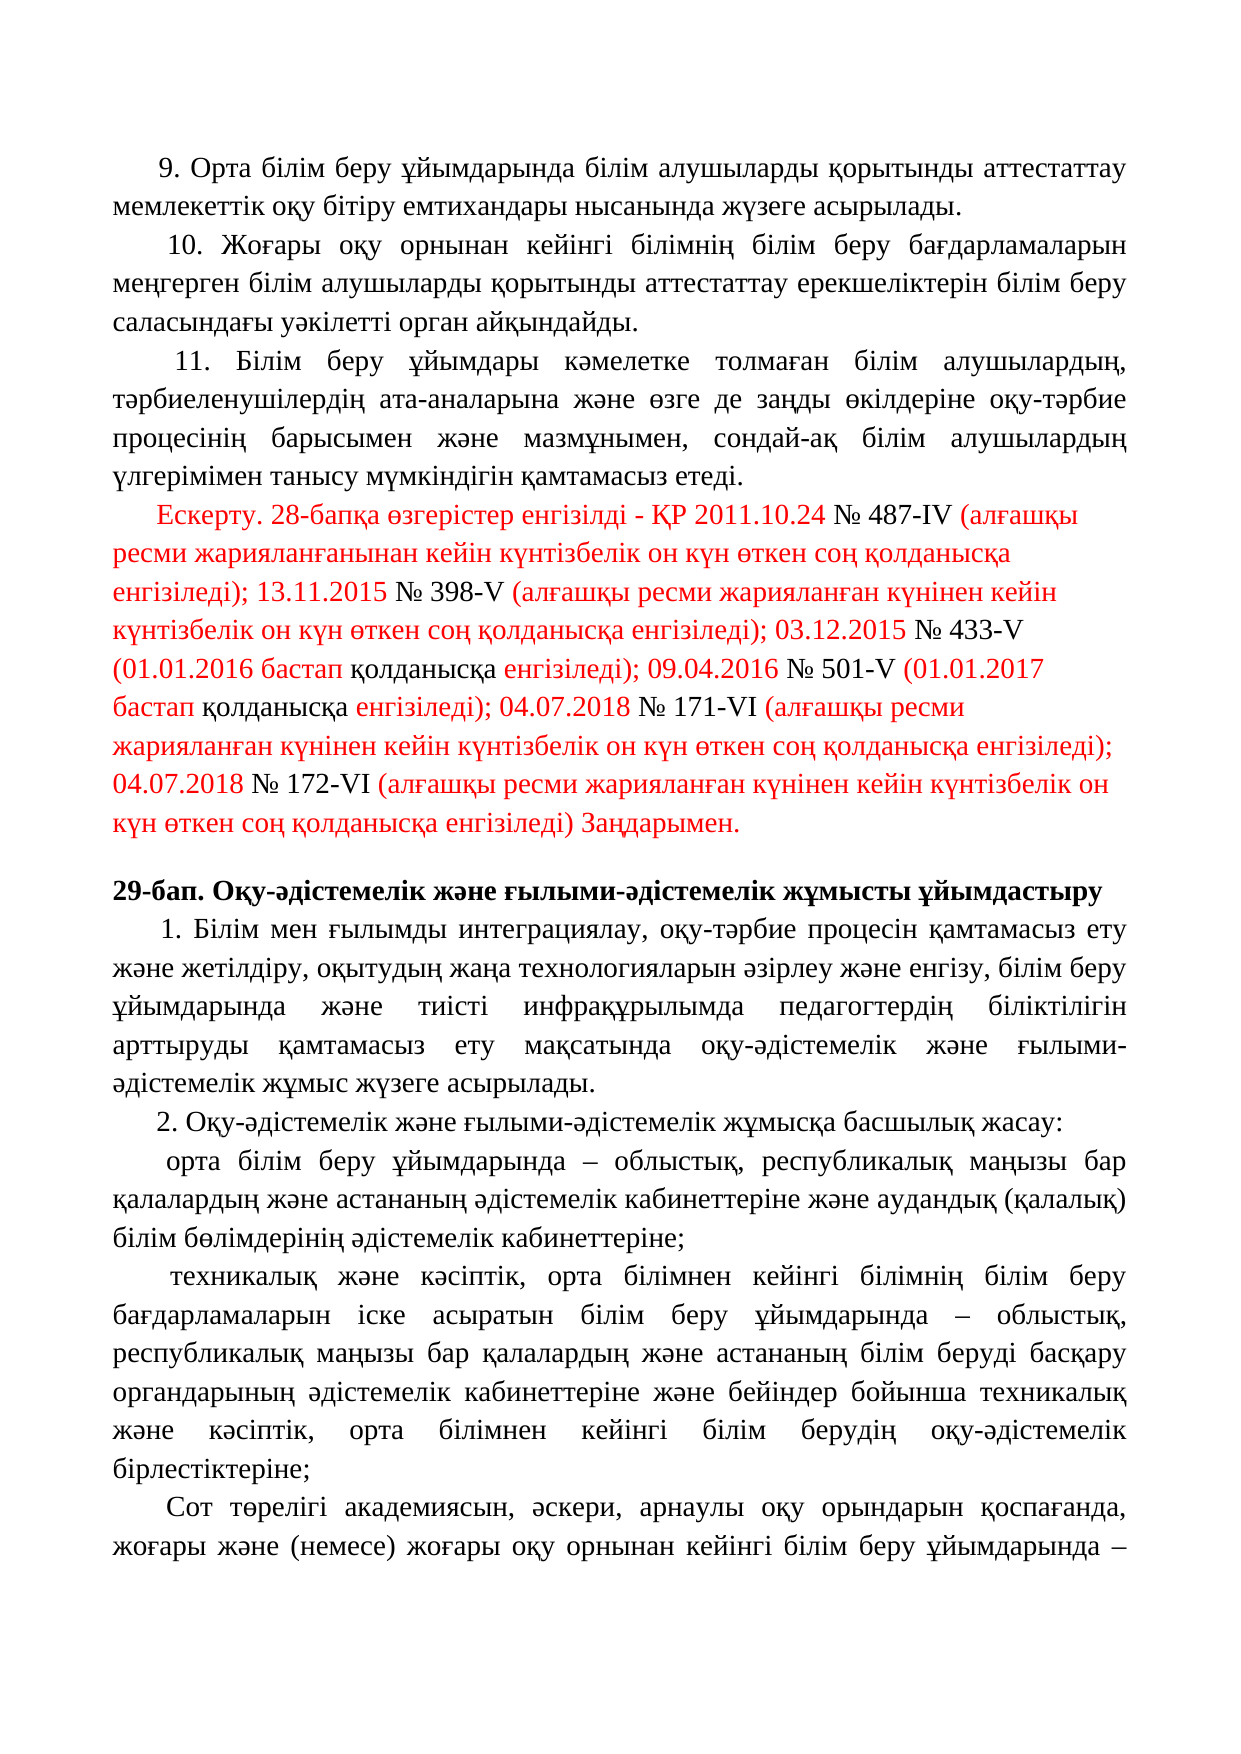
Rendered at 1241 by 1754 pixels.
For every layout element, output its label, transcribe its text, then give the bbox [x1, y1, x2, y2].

text орта білім беру ұйымдарында – облыстық, республикалық маңызы бар қалалардың және астананың әдістемелік кабинеттеріне және аудандық (қалалық) білім бөлімдерінің әдістемелік кабинеттеріне; [112, 1143, 1128, 1253]
text Ескерту. 28-бапқа өзгерістер енгізілді - ҚР 2011.10.24 № 487-ІV (алғашқы ресми жарияланғанынан кейін күнтiзбелiк он күн өткен соң қолданысқа енгiзiледi); 13.11.2015 № 398-V (алғашқы ресми жарияланған күнінен кейін күнтізбелік он күн өткен соң қолданысқа енгізіледі); 03.12.2015 № 433-V (01.01.2016 бастап қолданысқа енгізіледі); 09.04.2016 № 501-V (01.01.2017 бастап қолданысқа енгізіледі); 04.07.2018 № 171-VІ (алғашқы ресми жарияланған күнінен кейін күнтізбелік он күн өткен соң қолданысқа енгізіледі); 04.07.2018 № 172-VІ (алғашқы ресми жарияланған күнінен кейін күнтiзбелiк он күн өткен соң қолданысқа енгiзiледi) Заңдарымен. [112, 497, 1128, 869]
text 2. Оқу-әдістемелік және ғылыми-әдістемелік жұмысқа басшылық жасау: [112, 1104, 1128, 1138]
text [112, 1489, 1128, 1562]
text техникалық және кәсіптік, орта білімнен кейінгі білімнің білім беру бағдарламаларын іске асыратын білім беру ұйымдарында – облыстық, республикалық маңызы бар қалалардың және астананың білім беруді басқару органдарының әдістемелік кабинеттеріне және бейіндер бойынша техникалық және кәсіптік, орта білімнен кейінгі білім берудің оқу-әдістемелік бірлестіктеріне; [112, 1258, 1128, 1484]
text 1. Білім мен ғылымды интеграциялау, оқу-тәрбие процесін қамтамасыз ету және жетілдіру, оқытудың жаңа технологияларын әзірлеу және енгізу, білім беру ұйымдарында және тиісті инфрақұрылымда педагогтердің біліктілігін арттыруды қамтамасыз ету мақсатында оқу-әдістемелік және ғылыми-әдістемелік жұмыс жүзеге асырылады. [112, 911, 1128, 1099]
text 29-бап. Оқу-әдістемелік және ғылыми-әдістемелік жұмысты ұйымдастыру [112, 873, 1128, 906]
text 9. Орта білім беру ұйымдарында білім алушыларды қорытынды аттестаттау мемлекеттік оқу бітіру емтихандары нысанында жүзеге асырылады. [112, 150, 1128, 222]
text 11. Білім беру ұйымдары кәмелетке толмаған білім алушылардың, тәрбиеленушілердің ата-аналарына және өзге де заңды өкілдеріне оқу-тәрбие процесінің барысымен және мазмұнымен, сондай-ақ білім алушылардың үлгерімімен танысу мүмкіндігін қамтамасыз етеді. [112, 343, 1128, 492]
text 10. Жоғары оқу орнынан кейiнгi білімнің білім беру бағдарламаларын меңгерген бiлiм алушыларды қорытынды аттестаттау ерекшелiктерiн бiлiм беру саласындағы уәкiлеттi орган айқындайды. [112, 227, 1128, 338]
